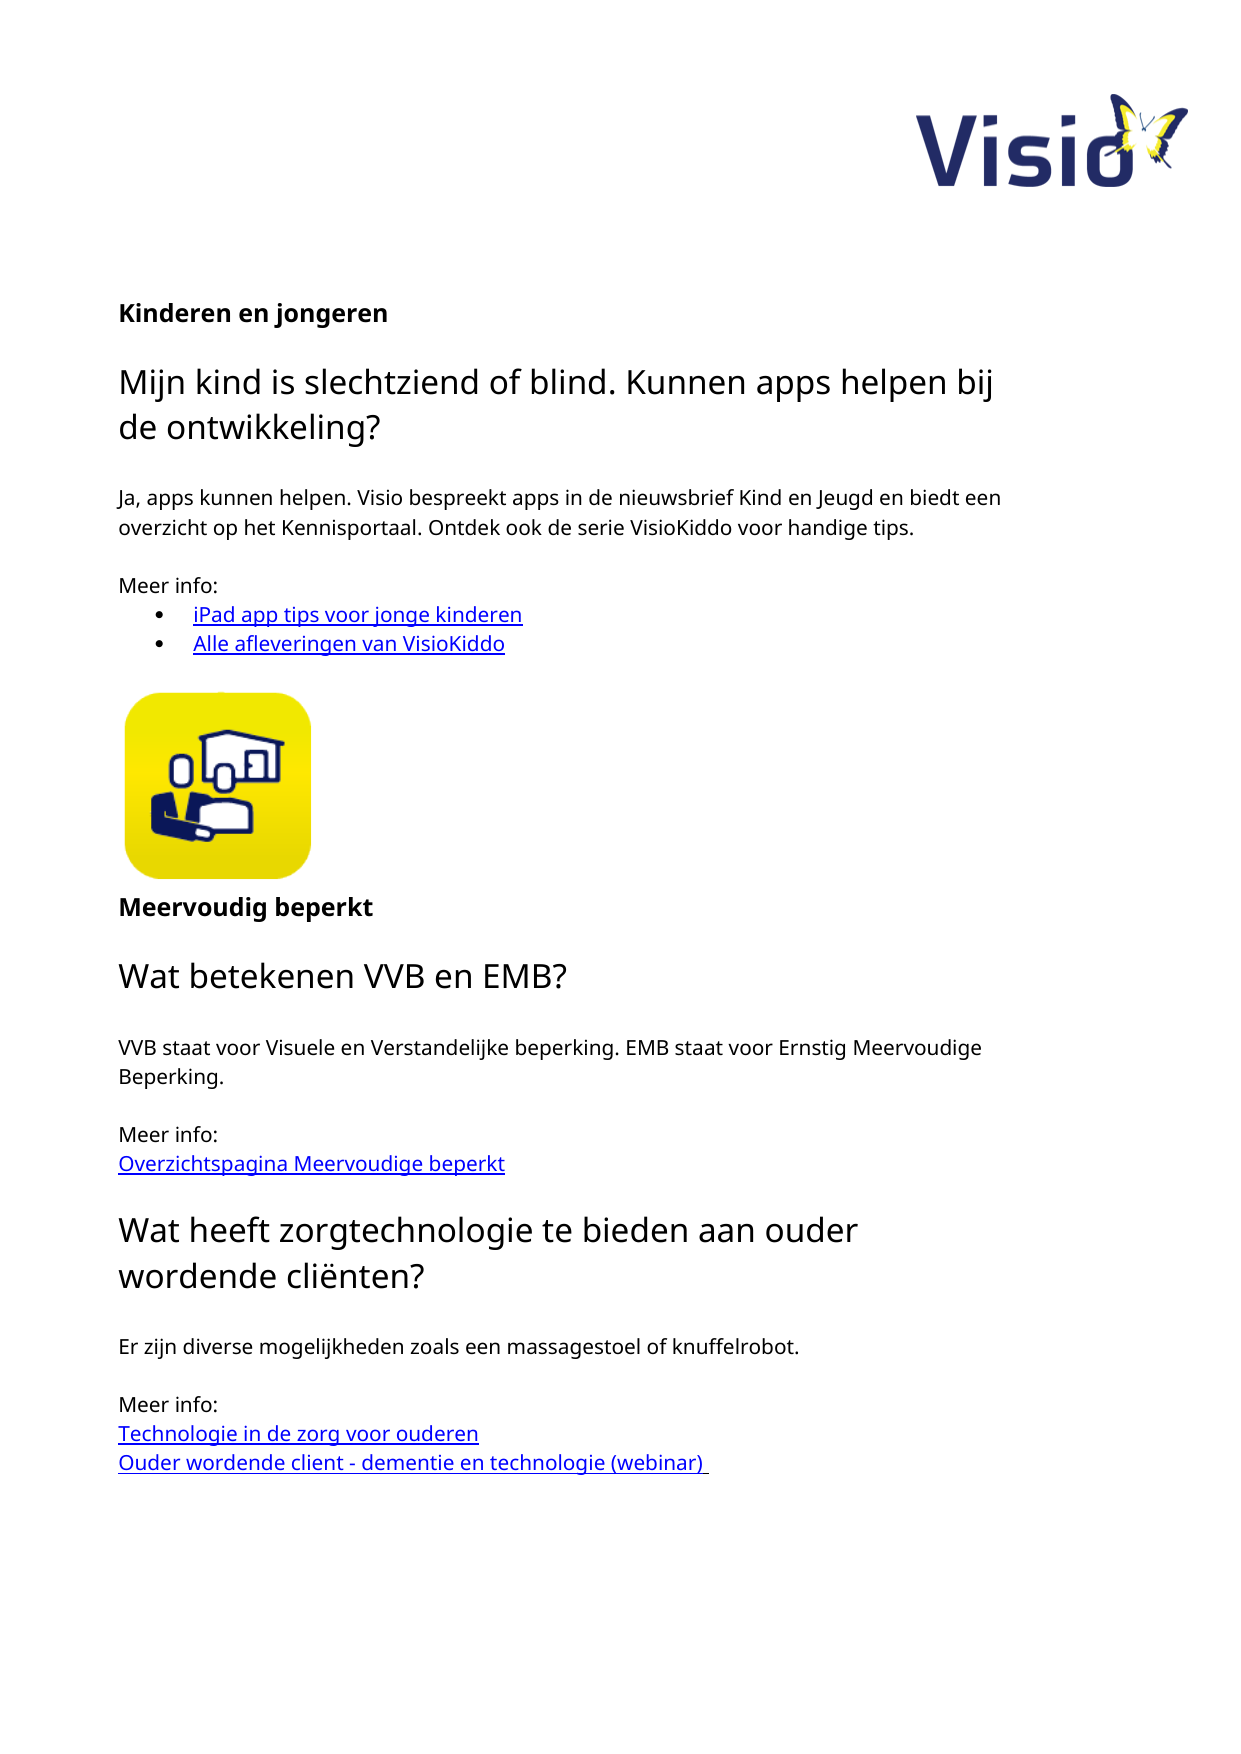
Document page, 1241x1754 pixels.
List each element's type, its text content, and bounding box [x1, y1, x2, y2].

text Technologie in de zorg voor ouderen [118, 1419, 1016, 1448]
text Meer info: [118, 1389, 1016, 1419]
text VVB staat voor Visuele en Verstandelijke beperking. EMB staat voor Ernstig Meervoudige Beperking. [118, 1032, 1016, 1090]
text Er zijn diverse mogelijkheden zoals een massagestoel of knuffelrobot. [118, 1331, 1016, 1360]
picture [118, 686, 318, 886]
text Ouder wordende client - dementie en technologie (webinar) [118, 1448, 1016, 1477]
subtitle Wat betekenen VVB en EMB? [118, 953, 1016, 999]
subtitle Wat heeft zorgtechnologie te bieden aan ouder wordende cliënten? [118, 1207, 1016, 1298]
text Meer info: [118, 1119, 1016, 1149]
picture [904, 89, 1199, 190]
subtitle Mijn kind is slechtziend of blind. Kunnen apps helpen bij de ontwikkeling? [118, 358, 1016, 449]
text Ja, apps kunnen helpen. Visio bespreekt apps in de nieuwsbrief Kind en Jeugd en biedt een overzicht op het Kennisportaal. Ontdek ook de serie VisioKiddo voor handige tips. [118, 483, 1016, 541]
list Alle afleveringen van VisioKiddo [156, 628, 1016, 658]
text Meer info: [118, 570, 1016, 599]
text Overzichtspagina Meervoudige beperkt [118, 1149, 1016, 1178]
list iPad app tips voor jonge kinderen [156, 599, 1016, 628]
subtitle Meervoudig beperkt [118, 890, 1016, 924]
subtitle Kinderen en jongeren [118, 295, 1016, 329]
